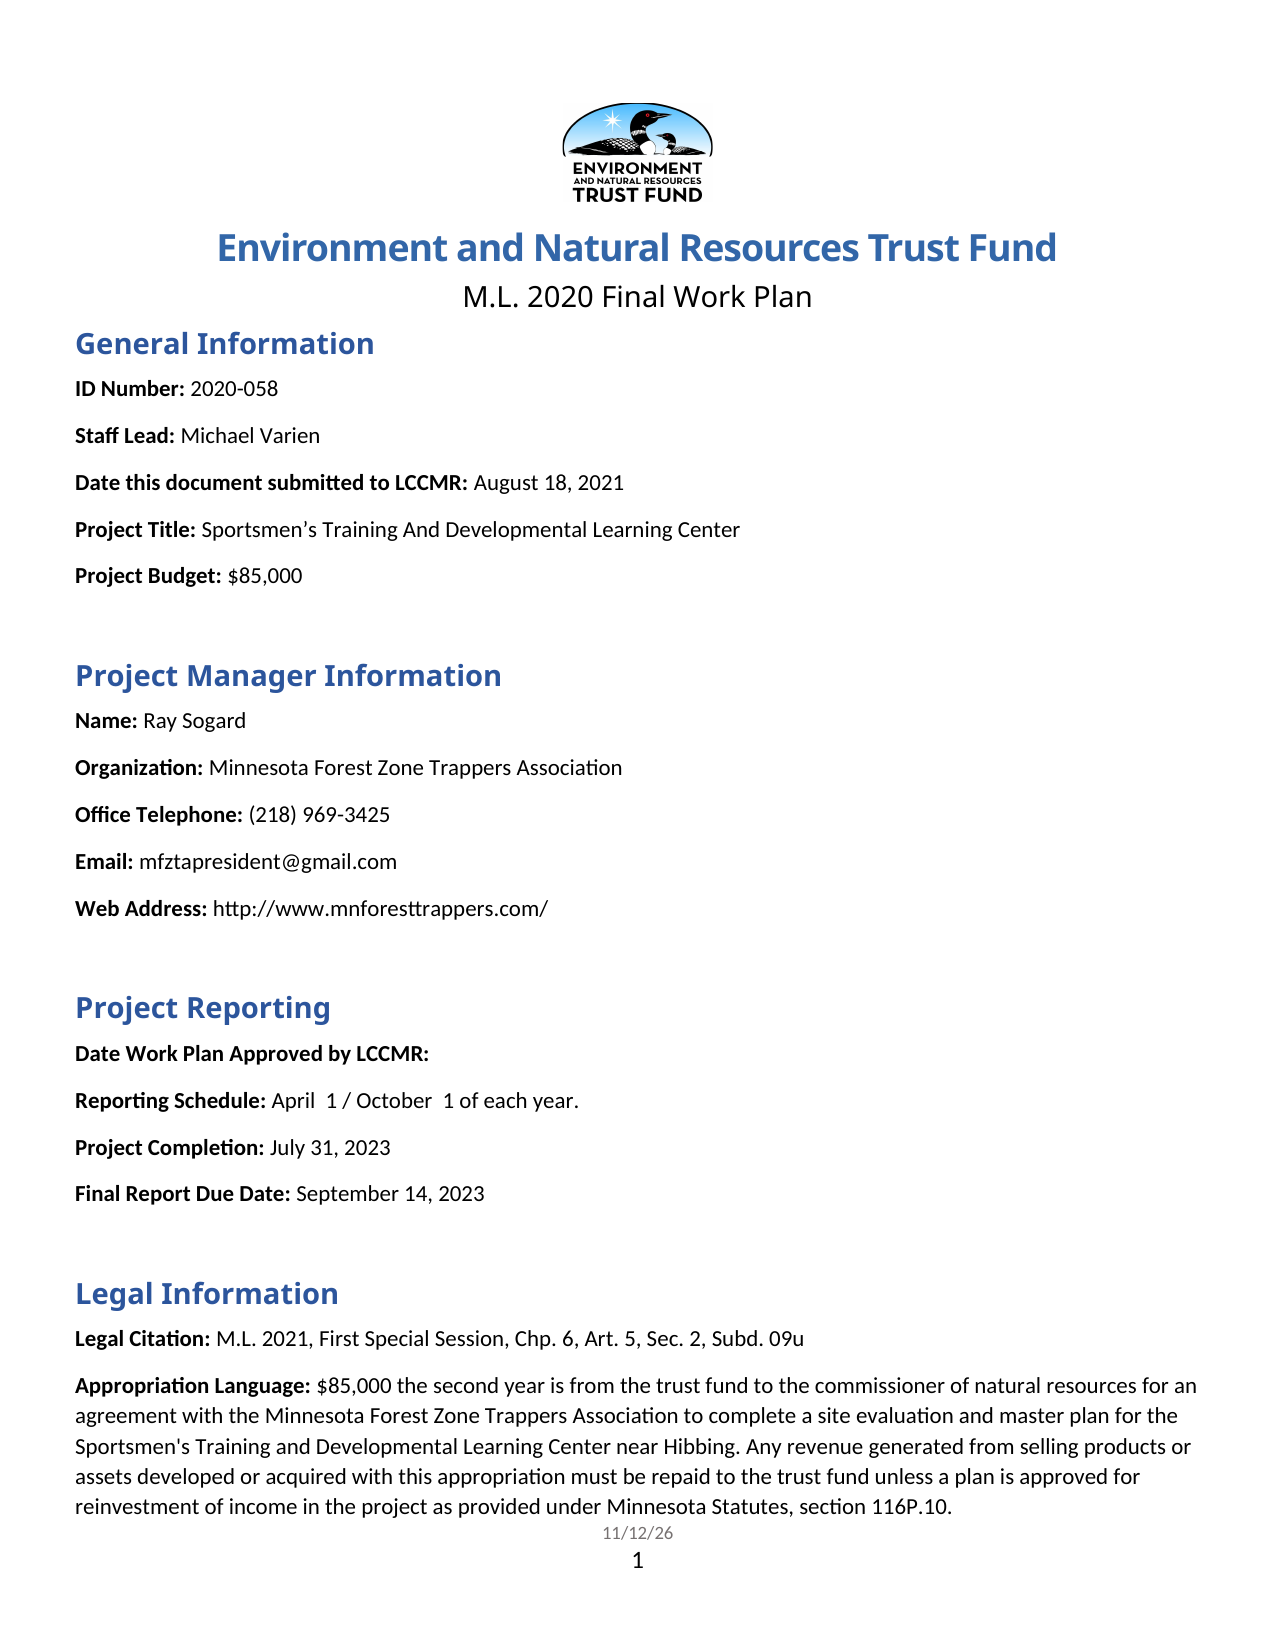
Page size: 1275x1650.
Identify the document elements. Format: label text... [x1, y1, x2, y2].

text Final Report Due Date: September 14, 2023 [75, 1179, 1200, 1208]
text Web Address: http://www.mnforesttrappers.com/ [75, 894, 1200, 922]
text Appropriation Language: $85,000 the second year is from the trust fund to the commissioner of natural resources for an agreement with the Minnesota Forest Zone Trappers Association to complete a site evaluation and master plan for the Sportsmen's Training and Developmental Learning Center near Hibbing. Any revenue generated from selling products or assets developed or acquired with this appropriation must be repaid to the trust fund unless a plan is approved for reinvestment of income in the project as provided under Minnesota Statutes, section 116P.10. [75, 1371, 1200, 1520]
text Date Work Plan Approved by LCCMR: [75, 1039, 1200, 1067]
picture [562, 103, 713, 202]
subtitle General Information [75, 323, 1200, 363]
text Legal Citation: M.L. 2021, First Special Session, Chp. 6, Art. 5, Sec. 2, Subd. 09u [75, 1324, 1200, 1352]
text Project Completion: July 31, 2023 [75, 1133, 1200, 1161]
text Project Title: Sportsmen’s Training And Developmental Learning Center [75, 515, 1200, 543]
text Office Telephone: (218) 969-3425 [75, 800, 1200, 828]
text Date this document submitted to LCCMR: August 18, 2021 [75, 468, 1200, 496]
title Environment and Natural Resources Trust Fund [75, 221, 1200, 272]
text Email: mfztapresident@gmail.com [75, 847, 1200, 875]
subtitle Project Manager Information [75, 655, 1200, 695]
subtitle Project Reporting [75, 988, 1200, 1027]
text Staff Lead: Michael Varien [75, 421, 1200, 449]
text Organization: Minnesota Forest Zone Trappers Association [75, 753, 1200, 781]
subtitle M.L. 2020 Final Work Plan [75, 276, 1200, 316]
text ID Number: 2020-058 [75, 374, 1200, 402]
text Name: Ray Sogard [75, 707, 1200, 734]
text Project Budget: $85,000 [75, 562, 1200, 590]
subtitle Legal Information [75, 1273, 1200, 1313]
text Reporting Schedule: April 1 / October 1 of each year. [75, 1086, 1200, 1114]
